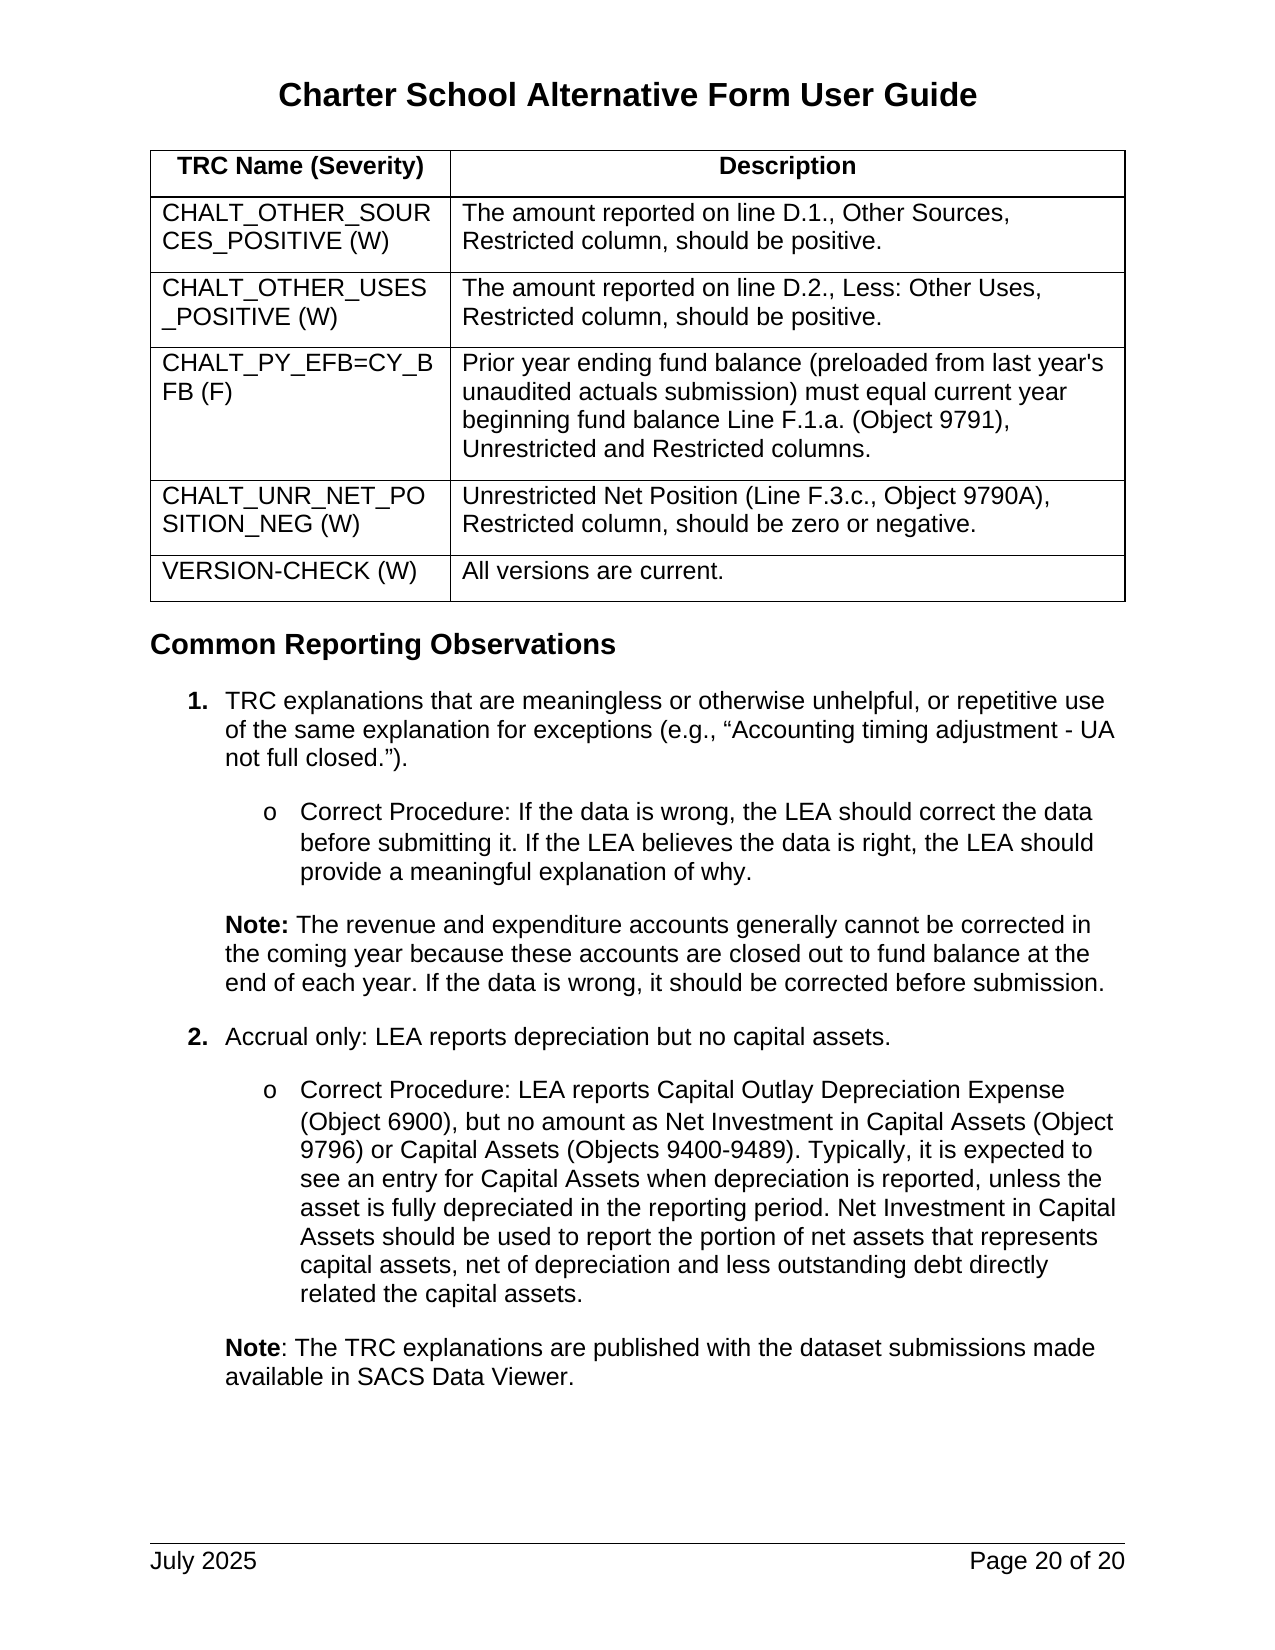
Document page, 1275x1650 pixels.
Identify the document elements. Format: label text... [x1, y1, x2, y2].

list Correct Procedure: LEA reports Capital Outlay Depreciation Expense (Object 6900), but no amount as Net Investment in Capital Assets (Object 9796) or Capital Assets (Objects 9400-9489). Typically, it is expected to see an entry for Capital Assets when depreciation is reported, unless the asset is fully depreciated in the reporting period. Net Investment in Capital Assets should be used to report the portion of net assets that represents capital assets, net of depreciation and less outstanding debt directly related the capital assets. [262, 1076, 1125, 1308]
list TRC explanations that are meaningless or otherwise unhelpful, or repetitive use of the same explanation for exceptions (e.g., “Accounting timing adjustment - UA not full closed.”). [187, 686, 1125, 772]
table_cell CHALT_PY_EFB=CY_BFB (F) [151, 348, 450, 479]
table_cell The amount reported on line D.1., Other Sources, Restricted column, should be positive. [451, 198, 1124, 272]
list Correct Procedure: If the data is wrong, the LEA should correct the data before submitting it. If the LEA believes the data is right, the LEA should provide a meaningful explanation of why. [262, 797, 1125, 886]
list Note: The revenue and expenditure accounts generally cannot be corrected in the coming year because these accounts are closed out to fund balance at the end of each year. If the data is wrong, it should be corrected before submission. [225, 911, 1125, 997]
table_header TRC Name (Severity) [151, 151, 450, 196]
list Accrual only: LEA reports depreciation but no capital assets. [187, 1022, 1125, 1051]
table_cell CHALT_UNR_NET_POSITION_NEG (W) [151, 481, 450, 555]
table_cell Prior year ending fund balance (preloaded from last year's unaudited actuals submission) must equal current year beginning fund balance Line F.1.a. (Object 9791), Unrestricted and Restricted columns. [451, 348, 1124, 479]
table_cell All versions are current. [451, 556, 1124, 601]
table_cell VERSION-CHECK (W) [151, 556, 450, 601]
table_cell The amount reported on line D.2., Less: Other Uses, Restricted column, should be positive. [451, 273, 1124, 347]
table_header Description [451, 151, 1124, 196]
table_cell CHALT_OTHER_SOURCES_POSITIVE (W) [151, 198, 450, 272]
list Note: The TRC explanations are published with the dataset submissions made available in SACS Data Viewer. [225, 1333, 1125, 1390]
table_cell Unrestricted Net Position (Line F.3.c., Object 9790A), Restricted column, should be zero or negative. [451, 481, 1124, 555]
table_cell CHALT_OTHER_USES_POSITIVE (W) [151, 273, 450, 347]
subtitle Common Reporting Observations [150, 627, 1125, 661]
